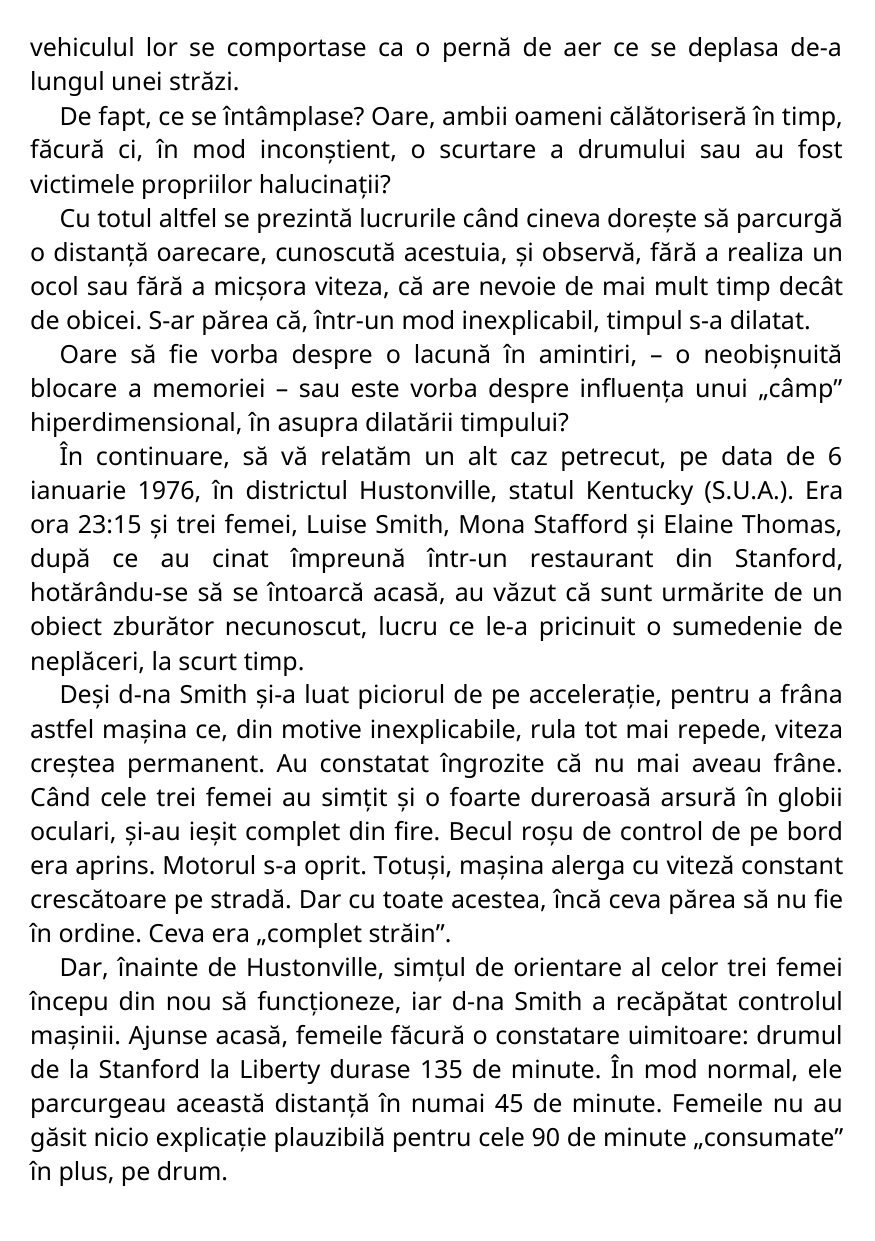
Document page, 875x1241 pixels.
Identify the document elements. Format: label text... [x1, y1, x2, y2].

text De fapt, ce se întâmplase? Oare, ambii oameni călătoriseră în timp, făcură ci, în mod inconştient, o scurtare a drumului sau au fost victimele propriilor halucinaţii? [30, 98, 844, 200]
text Deşi d-na Smith şi-a luat piciorul de pe acceleraţie, pentru a frâna astfel maşina ce, din motive inexplicabile, rula tot mai repede, viteza creştea permanent. Au constatat îngrozite că nu mai aveau frâne. Când cele trei femei au simţit şi o foarte dureroasă arsură în globii oculari, şi-au ieşit complet din fire. Becul roşu de control de pe bord era aprins. Motorul s-a oprit. Totuşi, maşina alerga cu viteză constant crescătoare pe stradă. Dar cu toate acestea, încă ceva părea să nu fie în ordine. Ceva era „complet străin”. [30, 677, 844, 950]
text Dar, înainte de Hustonville, simţul de orientare al celor trei femei începu din nou să funcţioneze, iar d-na Smith a recăpătat controlul maşinii. Ajunse acasă, femeile făcură o constatare uimitoare: drumul de la Stanford la Liberty durase 135 de minute. În mod normal, ele parcurgeau această distanţă în numai 45 de minute. Femeile nu au găsit nicio explicaţie plauzibilă pentru cele 90 de minute „consumate” în plus, pe drum. [30, 950, 844, 1188]
text În continuare, să vă relatăm un alt caz petrecut, pe data de 6 ianuarie 1976, în districtul Hustonville, statul Kentucky (S.U.A.). Era ora 23:15 şi trei femei, Luise Smith, Mona Stafford şi Elaine Thomas, după ce au cinat împreună într-un restaurant din Stanford, hotărându-se să se întoarcă acasă, au văzut că sunt urmărite de un obiect zburător necunoscut, lucru ce le-a pricinuit o sumedenie de neplăceri, la scurt timp. [30, 439, 844, 677]
text Oare să fie vorba despre o lacună în amintiri, – o neobişnuită blocare a memoriei – sau este vorba despre influenţa unui „câmp” hiperdimensional, în asupra dilatării timpului? [30, 337, 844, 439]
text Cu totul altfel se prezintă lucrurile când cineva doreşte să parcurgă o distanţă oarecare, cunoscută acestuia, şi observă, fără a realiza un ocol sau fără a micşora viteza, că are nevoie de mai mult timp decât de obicei. S-ar părea că, într-un mod inexplicabil, timpul s-a dilatat. [30, 200, 844, 337]
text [30, 30, 844, 98]
